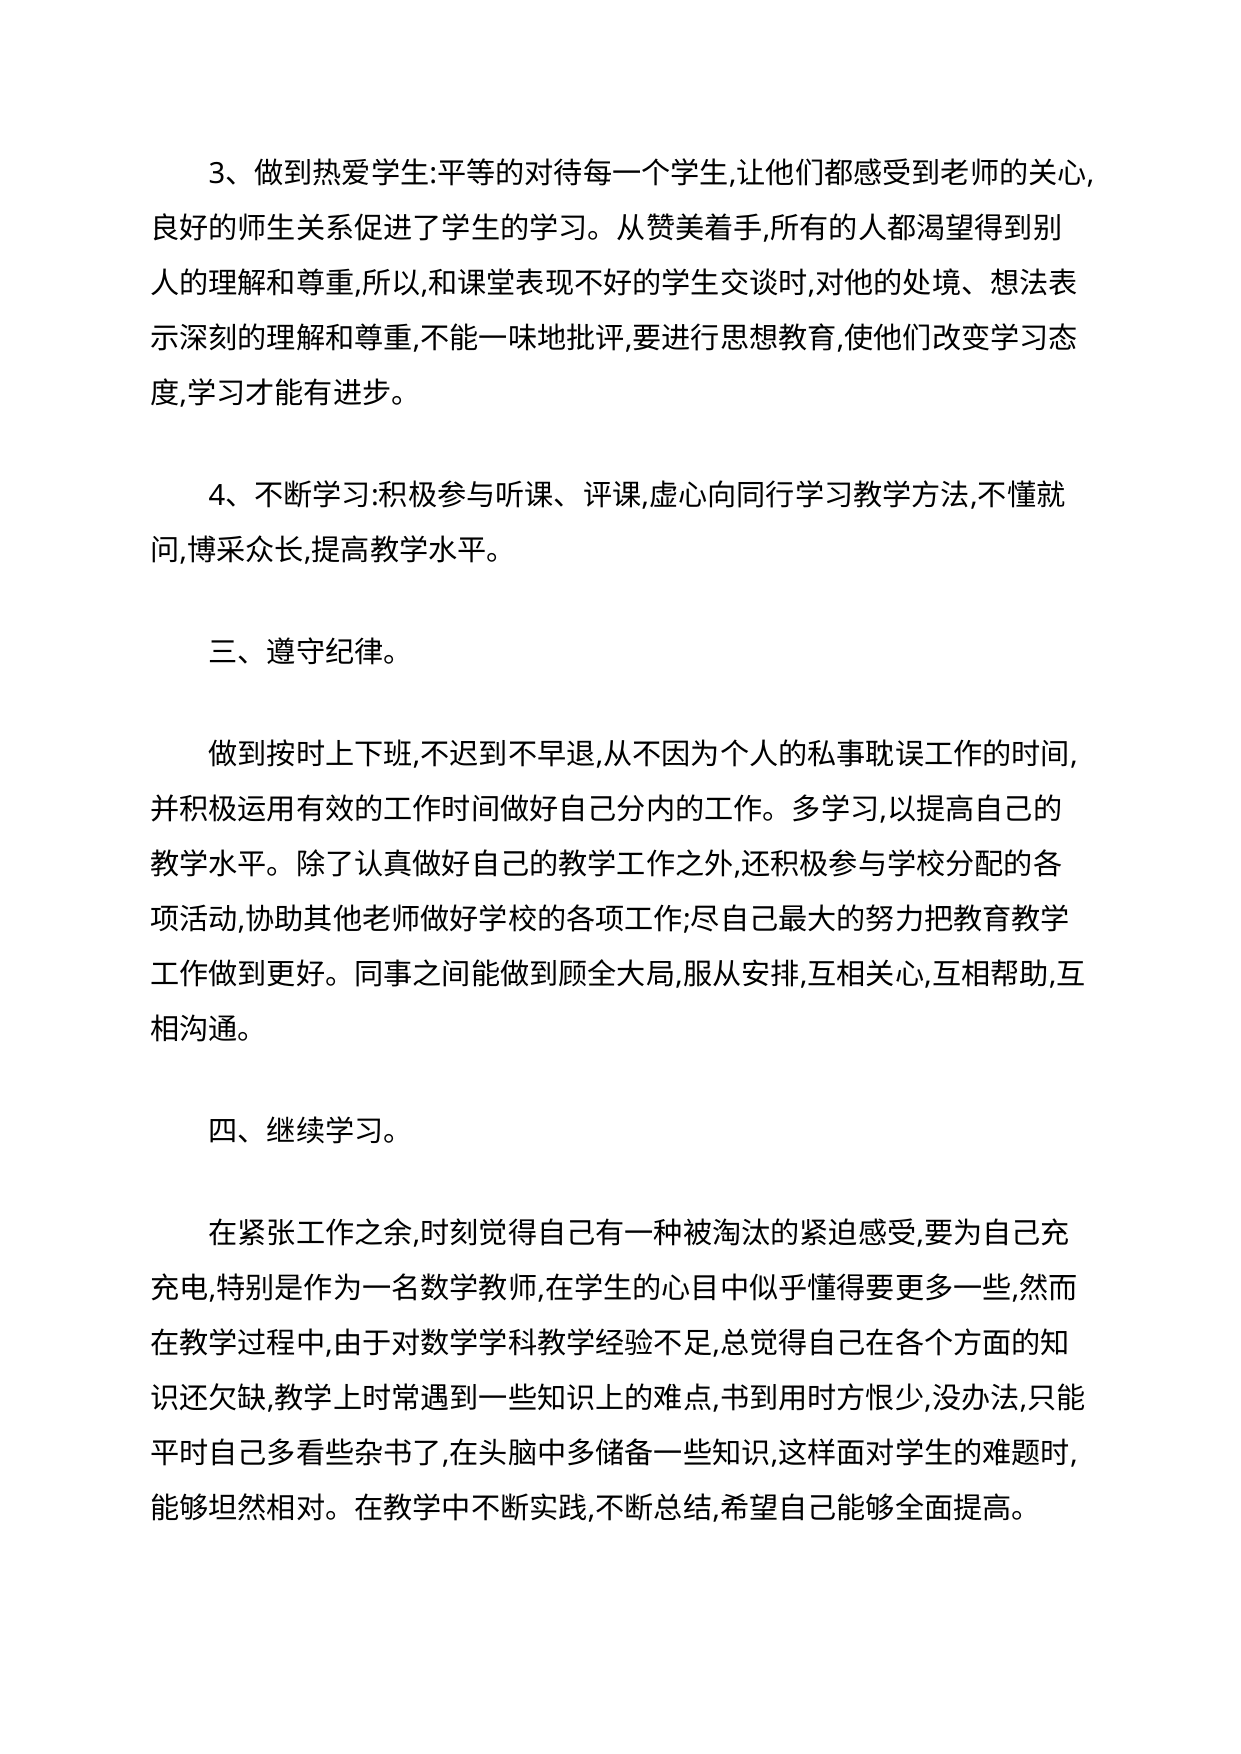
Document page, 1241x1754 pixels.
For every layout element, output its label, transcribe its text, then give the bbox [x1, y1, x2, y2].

text 做到按时上下班,不迟到不早退,从不因为个人的私事耽误工作的时间,并积极运用有效的工作时间做好自己分内的工作。多学习,以提高自己的教学水平。除了认真做好自己的教学工作之外,还积极参与学校分配的各项活动,协助其他老师做好学校的各项工作;尽自己最大的努力把教育教学工作做到更好。同事之间能做到顾全大局,服从安排,互相关心,互相帮助,互相沟通。 [150, 731, 1090, 1048]
text 4、不断学习:积极参与听课、评课,虚心向同行学习教学方法,不懂就问,博采众长,提高教学水平。 [150, 472, 1090, 569]
text 3、做到热爱学生:平等的对待每一个学生,让他们都感受到老师的关心,良好的师生关系促进了学生的学习。从赞美着手,所有的人都渴望得到别人的理解和尊重,所以,和课堂表现不好的学生交谈时,对他的处境、想法表示深刻的理解和尊重,不能一味地批评,要进行思想教育,使他们改变学习态度,学习才能有进步。 [150, 150, 1090, 412]
text 在紧张工作之余,时刻觉得自己有一种被淘汰的紧迫感受,要为自己充充电,特别是作为一名数学教师,在学生的心目中似乎懂得要更多一些,然而在教学过程中,由于对数学学科教学经验不足,总觉得自己在各个方面的知识还欠缺,教学上时常遇到一些知识上的难点,书到用时方恨少,没办法,只能平时自己多看些杂书了,在头脑中多储备一些知识,这样面对学生的难题时,能够坦然相对。在教学中不断实践,不断总结,希望自己能够全面提高。 [150, 1209, 1090, 1527]
text 三、遵守纪律。 [150, 629, 1090, 671]
text 四、继续学习。 [150, 1107, 1090, 1150]
